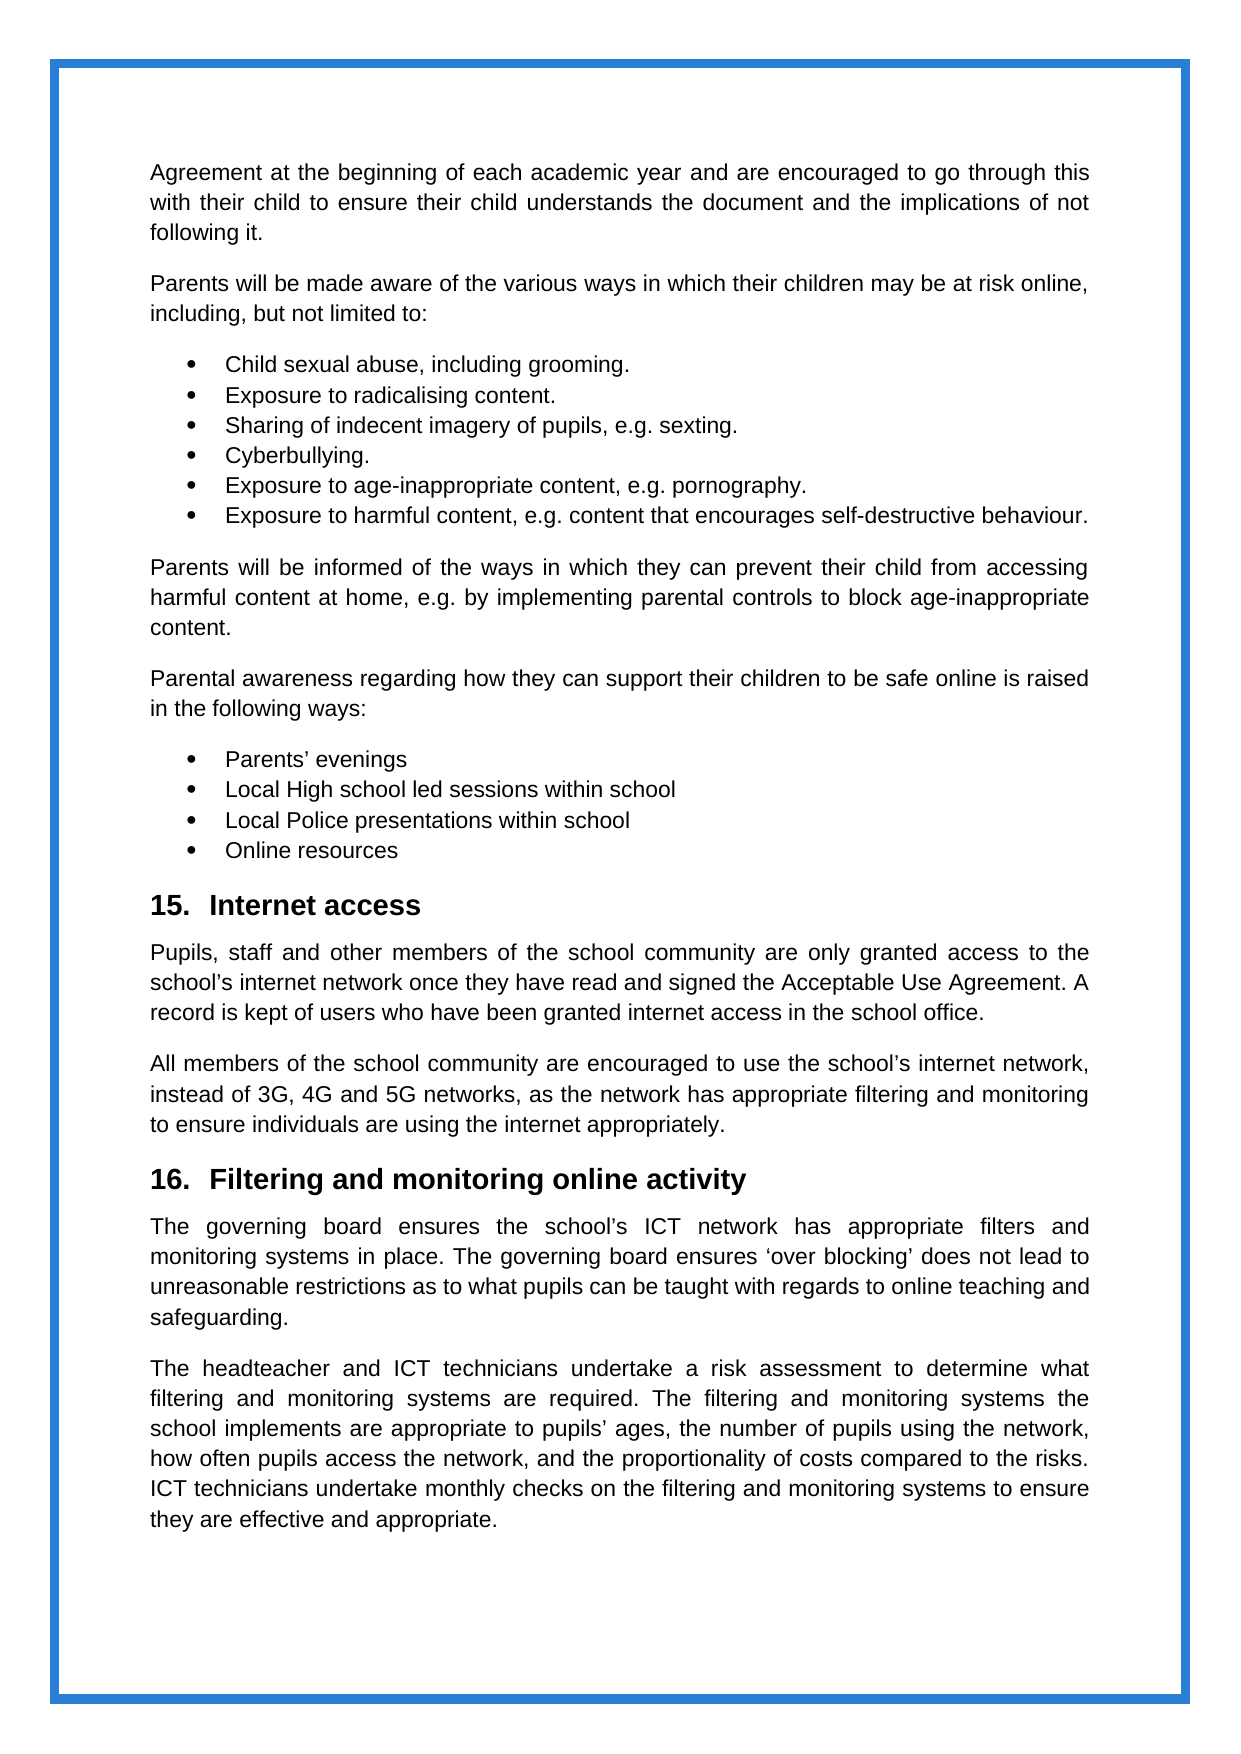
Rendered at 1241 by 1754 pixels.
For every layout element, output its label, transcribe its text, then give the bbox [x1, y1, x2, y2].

subtitle Internet access [150, 888, 1090, 921]
text Parental awareness regarding how they can support their children to be safe online is raised in the following ways: [150, 665, 1090, 722]
list Parents’ evenings [187, 746, 1090, 773]
list Sharing of indecent imagery of pupils, e.g. sexting. [187, 412, 1090, 438]
list Local High school led sessions within school [187, 776, 1090, 803]
list Exposure to age-inappropriate content, e.g. pornography. [187, 472, 1090, 499]
list Local Police presentations within school [187, 807, 1090, 833]
subtitle Filtering and monitoring online activity [150, 1162, 1090, 1195]
list Cyberbullying. [187, 442, 1090, 468]
list Exposure to harmful content, e.g. content that encourages self-destructive behaviour. [187, 502, 1090, 529]
text All members of the school community are encouraged to use the school’s internet network, instead of 3G, 4G and 5G networks, as the network has appropriate filtering and monitoring to ensure individuals are using the internet appropriately. [150, 1050, 1090, 1137]
text Pupils, staff and other members of the school community are only granted access to the school’s internet network once they have read and signed the Acceptable Use Agreement. A record is kept of users who have been granted internet access in the school office. [150, 939, 1090, 1026]
list Exposure to radicalising content. [187, 382, 1090, 408]
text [150, 159, 1090, 246]
list Online resources [187, 837, 1090, 863]
text Parents will be informed of the ways in which they can prevent their child from accessing harmful content at home, e.g. by implementing parental controls to block age-inappropriate content. [150, 553, 1090, 640]
list Child sexual abuse, including grooming. [187, 351, 1090, 378]
text The governing board ensures the school’s ICT network has appropriate filters and monitoring systems in place. The governing board ensures ‘over blocking’ does not lead to unreasonable restrictions as to what pupils can be taught with regards to online teaching and safeguarding. [150, 1213, 1090, 1330]
text Parents will be made aware of the various ways in which their children may be at risk online, including, but not limited to: [150, 270, 1090, 327]
text The headteacher and ICT technicians undertake a risk assessment to determine what filtering and monitoring systems are required. The filtering and monitoring systems the school implements are appropriate to pupils’ ages, the number of pupils using the network, how often pupils access the network, and the proportionality of costs compared to the risks. ICT technicians undertake monthly checks on the filtering and monitoring systems to ensure they are effective and appropriate. [150, 1354, 1090, 1532]
